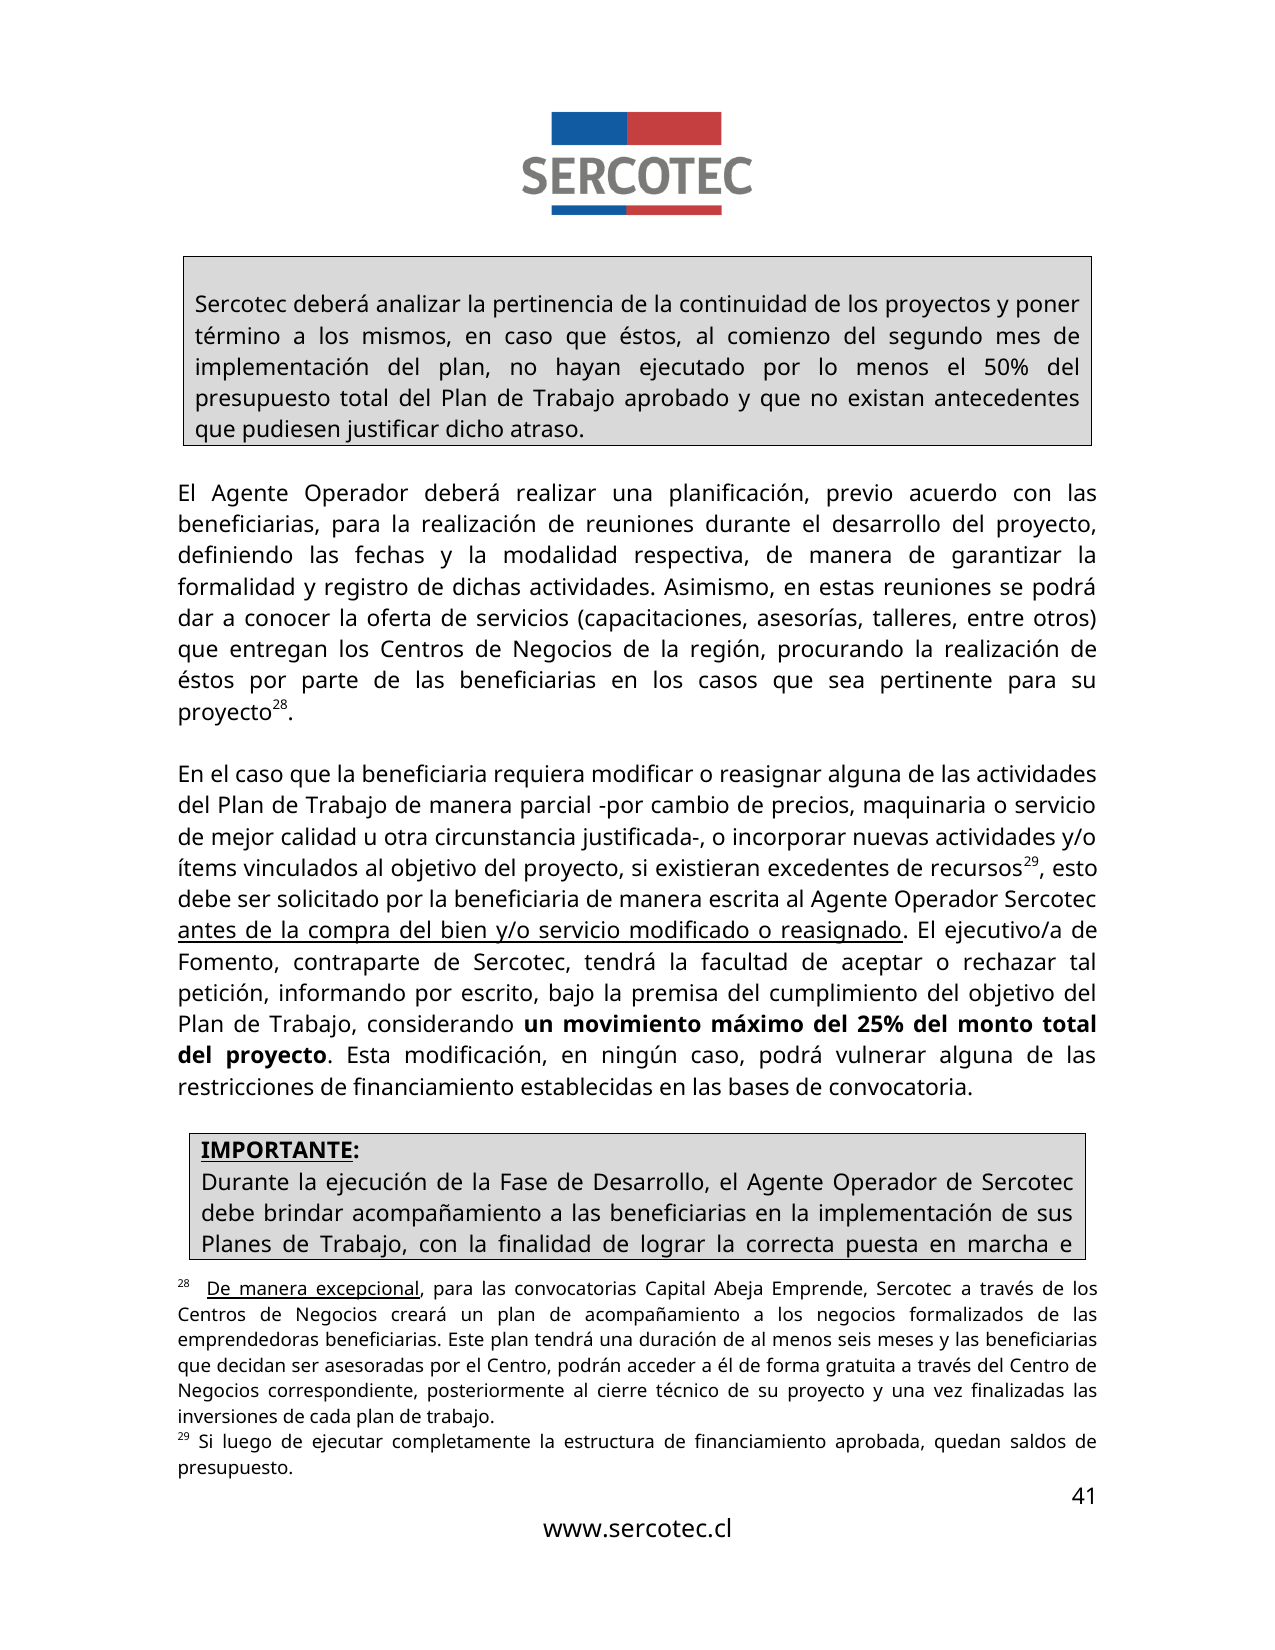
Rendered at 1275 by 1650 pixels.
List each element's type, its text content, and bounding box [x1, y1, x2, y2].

picture [512, 105, 763, 225]
text En el caso que la beneficiaria requiera modificar o reasignar alguna de las actividades del Plan de Trabajo de manera parcial -por cambio de precios, maquinaria o servicio de mejor calidad u otra circunstancia justificada-, o incorporar nuevas actividades y/o ítems vinculados al objetivo del proyecto, si existieran excedentes de recursos, esto debe ser solicitado por la beneficiaria de manera escrita al Agente Operador Sercotec antes de la compra del bien y/o servicio modificado o reasignado. El ejecutivo/a de Fomento, contraparte de Sercotec, tendrá la facultad de aceptar o rechazar tal petición, informando por escrito, bajo la premisa del cumplimiento del objetivo del Plan de Trabajo, considerando un movimiento máximo del 25% del monto total del proyecto. Esta modificación, en ningún caso, podrá vulnerar alguna de las restricciones de financiamiento establecidas en las bases de convocatoria. [177, 758, 1098, 1102]
text El Agente Operador deberá realizar una planificación, previo acuerdo con las beneficiarias, para la realización de reuniones durante el desarrollo del proyecto, definiendo las fechas y la modalidad respectiva, de manera de garantizar la formalidad y registro de dichas actividades. Asimismo, en estas reuniones se podrá dar a conocer la oferta de servicios (capacitaciones, asesorías, talleres, entre otros) que entregan los Centros de Negocios de la región, procurando la realización de éstos por parte de las beneficiarias en los casos que sea pertinente para su proyecto. [177, 477, 1098, 727]
